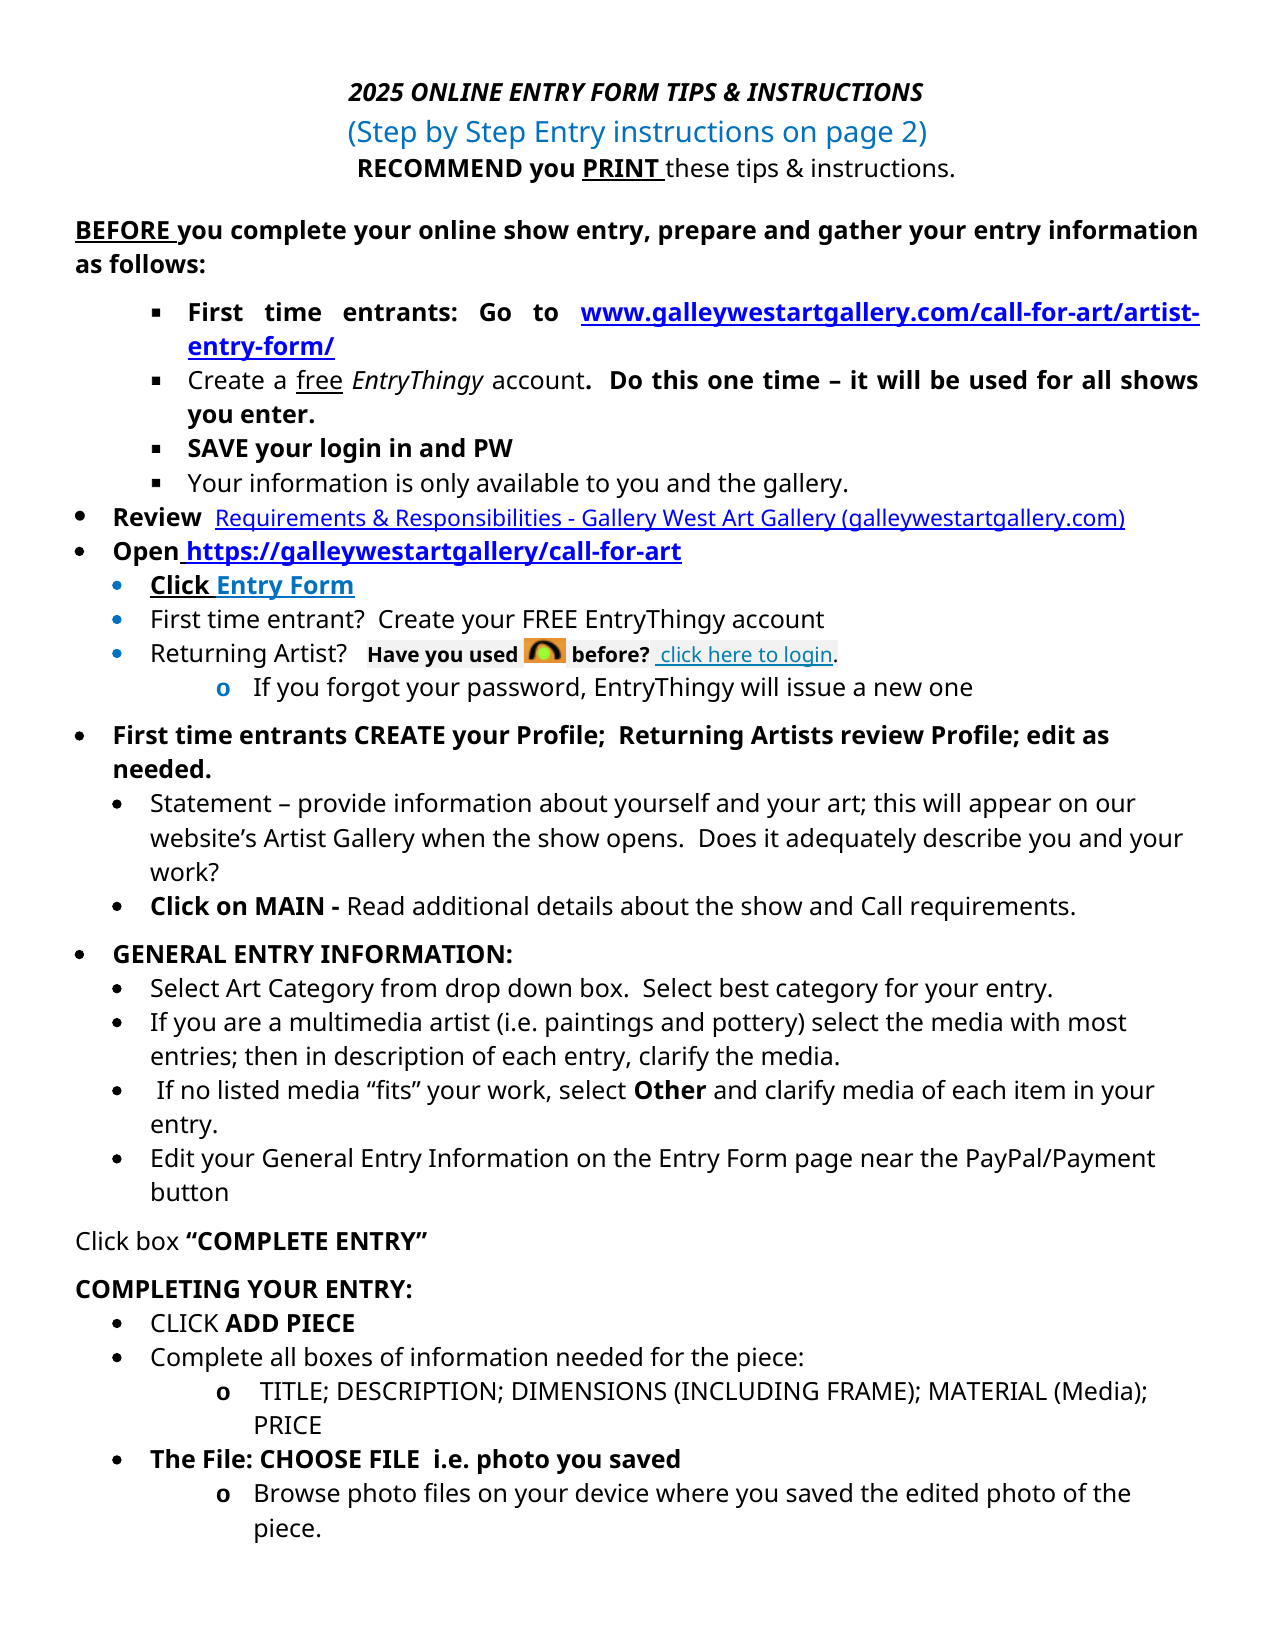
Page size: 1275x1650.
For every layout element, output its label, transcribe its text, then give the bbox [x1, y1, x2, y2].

list Select Art Category from drop down box. Select best category for your entry. [112, 971, 1200, 1005]
list First time entrant? Create your FREE EntryThingy account [112, 601, 1200, 636]
list If no listed media “fits” your work, select Other and clarify media of each item in your entry. [112, 1073, 1200, 1141]
list Review Requirements & Responsibilities - Gallery West Art Gallery (galleywestartgallery.com) [75, 499, 1200, 533]
text COMPLETING YOUR ENTRY: [75, 1271, 1200, 1306]
list RECOMMEND you PRINT these tips & instructions. [112, 151, 1200, 185]
list Complete all boxes of information needed for the piece: [112, 1339, 1200, 1374]
list The File: CHOOSE FILE i.e. photo you saved [112, 1442, 1200, 1476]
list Your information is only available to you and the gallery. [150, 465, 1200, 499]
text (Step by Step Entry instructions on page 2) [75, 111, 1200, 151]
list TITLE; DESCRIPTION; DIMENSIONS (INCLUDING FRAME); MATERIAL (Media); PRICE [216, 1374, 1200, 1442]
list Returning Artist? Have you used before? click here to login. [112, 636, 1200, 669]
text 2025 ONLINE ENTRY FORM TIPS & INSTRUCTIONS [75, 75, 1200, 109]
list Edit your General Entry Information on the Entry Form page near the PayPal/Payment button [112, 1141, 1200, 1209]
list SAVE your login in and PW [150, 431, 1200, 465]
list If you forgot your password, EntryThingy will issue a new one [216, 669, 1200, 704]
list Browse photo files on your device where you saved the edited photo of the piece. [216, 1476, 1200, 1544]
list If you are a multimedia artist (i.e. paintings and pottery) select the media with most entries; then in description of each entry, clarify the media. [112, 1005, 1200, 1073]
list First time entrants CREATE your Profile; Returning Artists review Profile; edit as needed. [75, 718, 1200, 786]
text BEFORE you complete your online show entry, prepare and gather your entry information as follows: [75, 213, 1200, 281]
list Click on MAIN - Read additional details about the show and Call requirements. [112, 888, 1200, 922]
list Create a free EntryThingy account. Do this one time – it will be used for all shows you enter. [150, 363, 1200, 431]
list Statement – provide information about yourself and your art; this will appear on our website’s Artist Gallery when the show opens. Does it adequately describe you and your work? [112, 786, 1200, 888]
list CLICK ADD PIECE [112, 1306, 1200, 1339]
picture [523, 638, 566, 663]
list First time entrants: Go to www.galleywestartgallery.com/call-for-art/artist-entry-form/ [150, 295, 1200, 363]
text Click box “COMPLETE ENTRY” [75, 1223, 1200, 1257]
list Open https://galleywestartgallery/call-for-art [75, 533, 1200, 567]
list Click Entry Form [112, 567, 1200, 601]
list GENERAL ENTRY INFORMATION: [75, 937, 1200, 971]
